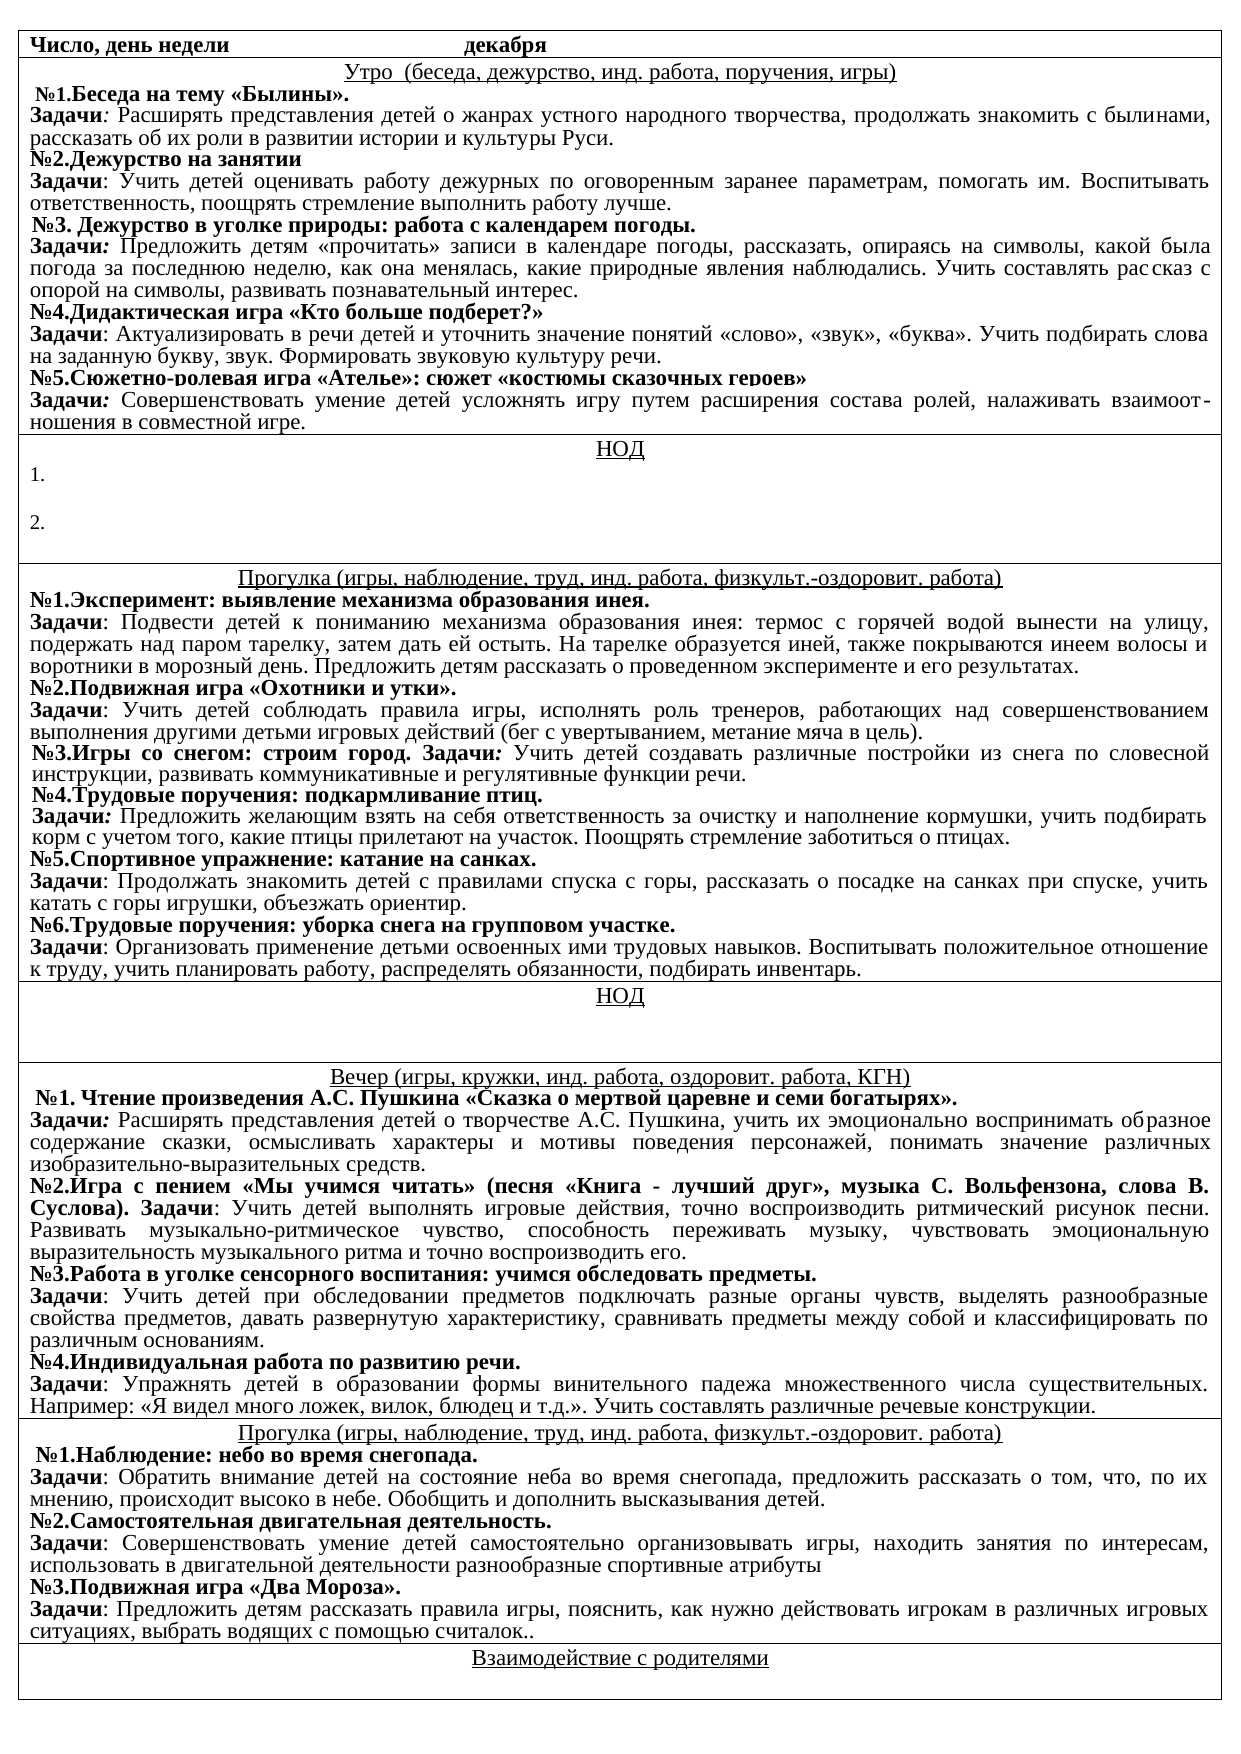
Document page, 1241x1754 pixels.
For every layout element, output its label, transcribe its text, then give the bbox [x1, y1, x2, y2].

table_cell Вечер (игры, кружки, инд. работа, оздоровит. работа, КГН) №1. Чтение произведения А.С. Пушкина «Сказка о мертвой царевне и семи богатырях». Задачи: Расширять представления детей о творчестве А.С. Пушкина, учить их эмоционально воспринимать образное содержание сказки, осмысливать характеры и мотивы поведения персонажей, понимать значение различных изобразительно-выразительных средств. №2.Игра с пением «Мы учимся читать» (песня «Книга - лучший друг», музыка С. Вольфензона, слова В. Суслова). Задачи: Учить детей выполнять игровые действия, точно воспроизводить ритмический рисунок песни. Развивать музыкально-ритмическое чувство, способность переживать музыку, чувствовать эмоциональную выразительность музыкального ритма и точно воспроизводить его. №3.Работа в уголке сенсорного воспитания: учимся обследовать предметы. Задачи: Учить детей при обследовании предметов подключать разные органы чувств, выделять разнообразные свойства предметов, давать развернутую характеристику, сравнивать предметы между собой и классифицировать по различным основаниям. №4.Индивидуальная работа по развитию речи. Задачи: Упражнять детей в образовании формы винительного падежа множественного числа существительных. Например: «Я видел много ложек, вилок, блюдец и т.д.». Учить составлять различные речевые конструкции. [19, 1063, 1221, 1418]
table_cell Взаимодействие с родителями [19, 1644, 1221, 1699]
table_cell Число, день недели декабря [19, 31, 1221, 57]
table_cell НОД [19, 982, 1221, 1062]
table_cell Утро (беседа, дежурство, инд. работа, поручения, игры) №1.Беседа на тему «Былины». Задачи: Расширять представления детей о жанрах устного народного творчества, продолжать знакомить с былинами, рассказать об их роли в развитии истории и культуры Руси. №2.Дежурство на занятии Задачи: Учить детей оценивать работу дежурных по оговоренным заранее параметрам, помогать им. Воспитывать ответственность, поощрять стремление выполнить работу лучше. №3. Дежурство в уголке природы: работа с календарем погоды. Задачи: Предложить детям «прочитать» записи в календаре погоды, рассказать, опираясь на символы, какой была погода за последнюю неделю, как она менялась, какие природные явления наблюдались. Учить составлять рассказ с опорой на символы, развивать познавательный интерес. №4.Дидактическая игра «Кто больше подберет?» Задачи: Актуализировать в речи детей и уточнить значение понятий «слово», «звук», «буква». Учить подбирать слова на заданную букву, звук. Формировать звуковую культуру речи. №5.Сюжетно-ролевая игра «Ателье»: сюжет «костюмы сказочных героев» Задачи: Совершенствовать умение детей усложнять игру путем расширения состава ролей, налаживать взаимоотношения в совместной игре. [19, 58, 1221, 434]
table_cell Прогулка (игры, наблюдение, труд, инд. работа, физкульт.-оздоровит. работа) №1.Эксперимент: выявление механизма образования инея. Задачи: Подвести детей к пониманию механизма образования инея: термос с горячей водой вынести на улицу, подержать над паром тарелку, затем дать ей остыть. На тарелке образуется иней, также покрываются инеем волосы и воротники в морозный день. Предложить детям рассказать о проведенном эксперименте и его результатах. №2.Подвижная игра «Охотники и утки». Задачи: Учить детей соблюдать правила игры, исполнять роль тренеров, работающих над совершенствованием выполнения другими детьми игровых действий (бег с увертыванием, метание мяча в цель). №3.Игры со снегом: строим город. Задачи: Учить детей создавать различные постройки из снега по словесной инструкции, развивать коммуникативные и регулятивные функции речи. №4.Трудовые поручения: подкармливание птиц. Задачи: Предложить желающим взять на себя ответственность за очистку и наполнение кормушки, учить подбирать корм с учетом того, какие птицы прилетают на участок. Поощрять стремление заботиться о птицах. №5.Спортивное упражнение: катание на санках. Задачи: Продолжать знакомить детей с правилами спуска с горы, рассказать о посадке на санках при спуске, учить катать с горы игрушки, объезжать ориентир. №6.Трудовые поручения: уборка снега на групповом участке. Задачи: Организовать применение детьми освоенных ими трудовых навыков. Воспитывать положительное отношение к труду, учить планировать работу, распределять обязанности, подбирать инвентарь. [19, 564, 1221, 981]
table_cell НОД 1. 2. [19, 435, 1221, 562]
table_cell Прогулка (игры, наблюдение, труд, инд. работа, физкульт.-оздоровит. работа) №1.Наблюдение: небо во время снегопада. Задачи: Обратить внимание детей на состояние неба во время снегопада, предложить рассказать о том, что, по их мнению, происходит высоко в небе. Обобщить и дополнить высказывания детей. №2.Самостоятельная двигательная деятельность. Задачи: Совершенствовать умение детей самостоятельно организовывать игры, находить занятия по интересам, использовать в двигательной деятельности разнообразные спортивные атрибуты №3.Подвижная игра «Два Мороза». Задачи: Предложить детям рассказать правила игры, пояснить, как нужно действовать игрокам в различных игровых ситуациях, выбрать водящих с помощью считалок.. [19, 1419, 1221, 1643]
